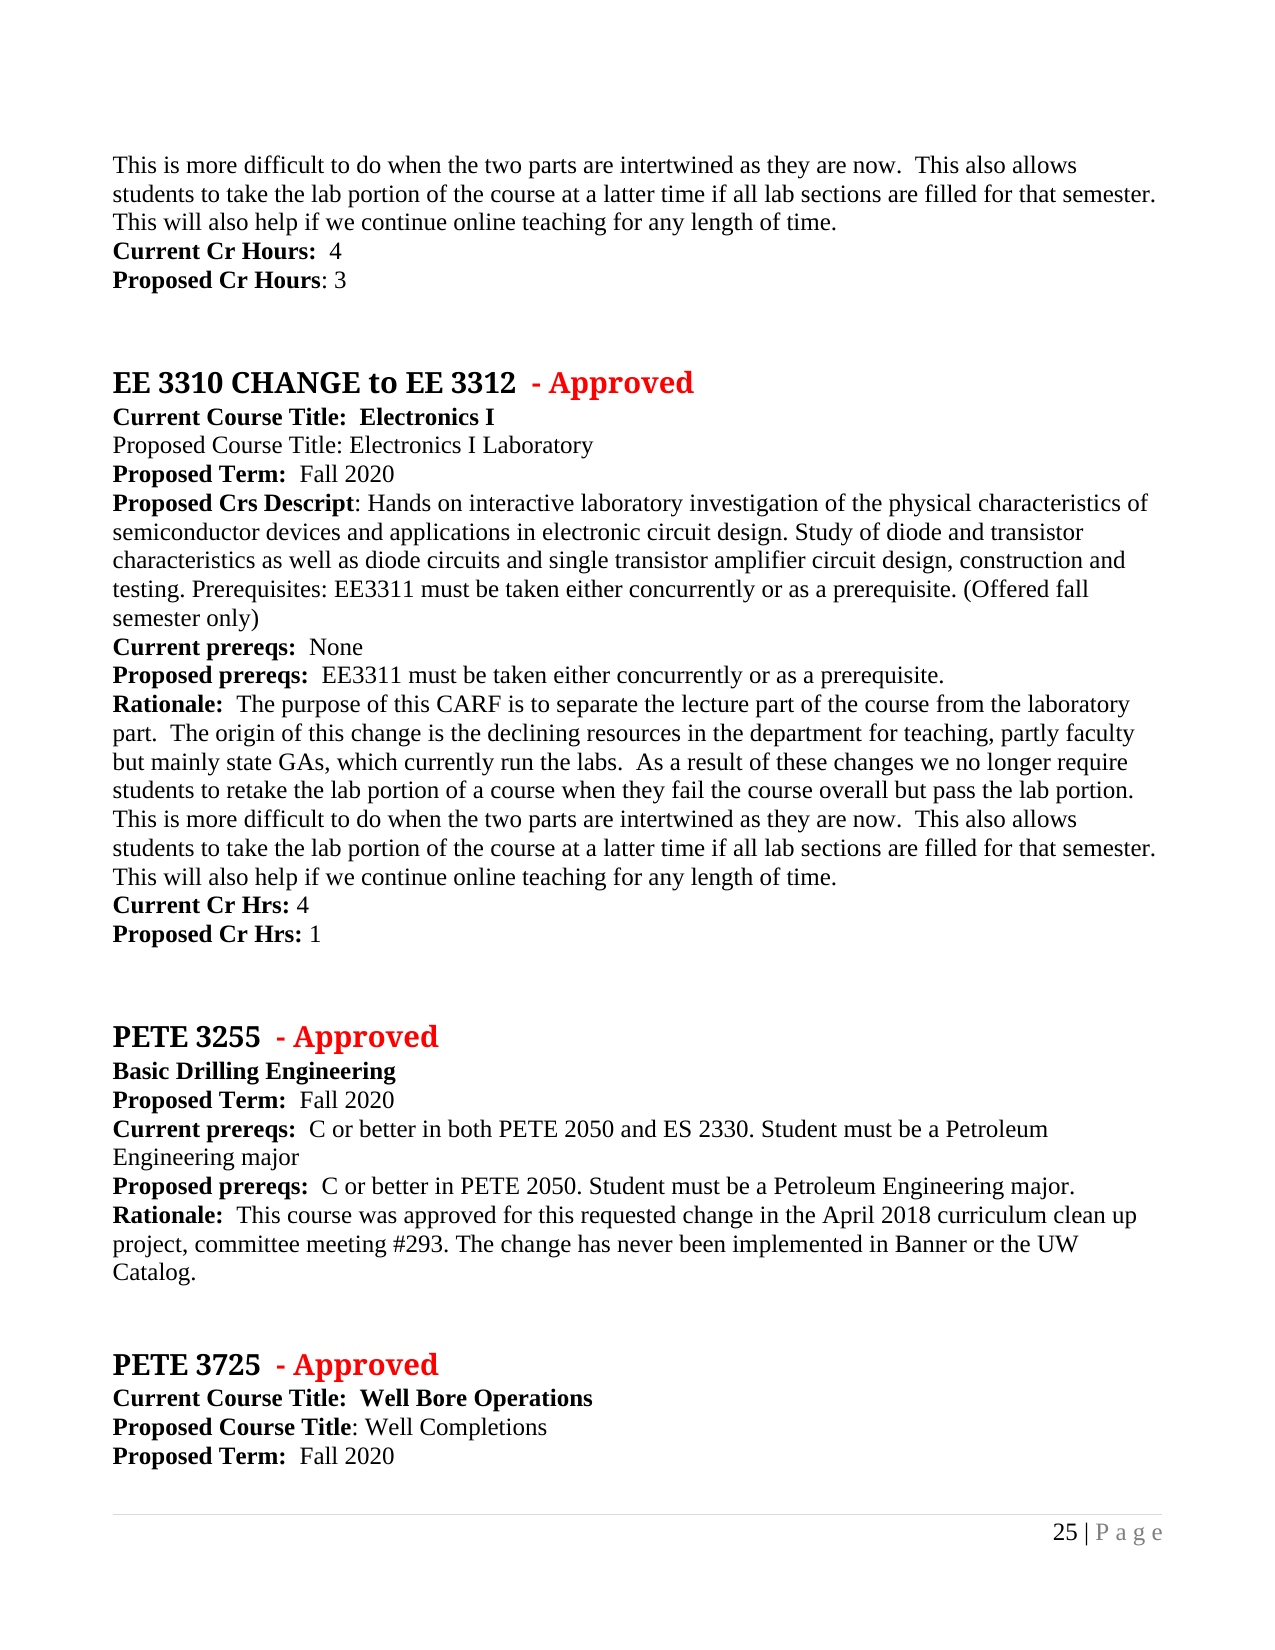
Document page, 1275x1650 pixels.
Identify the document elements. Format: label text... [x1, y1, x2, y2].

text Proposed Term: Fall 2020 [112, 1441, 1162, 1470]
text Proposed Cr Hours: 3 [112, 265, 1162, 294]
text PETE 3255 - Approved [112, 1017, 1162, 1056]
text Basic Drilling Engineering [112, 1056, 1162, 1085]
text Proposed Term: Fall 2020 [112, 459, 1162, 488]
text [112, 150, 1162, 236]
text PETE 3725 - Approved [112, 1344, 1162, 1383]
text Proposed Cr Hrs: 1 [112, 919, 1162, 948]
text Proposed prereqs: EE3311 must be taken either concurrently or as a prerequisite. [112, 661, 1162, 689]
text Current prereqs: C or better in both PETE 2050 and ES 2330. Student must be a Petroleum Engineering major [112, 1114, 1162, 1171]
text Current prereqs: None [112, 632, 1162, 661]
text Current Course Title: Electronics I [112, 402, 1162, 431]
text Proposed prereqs: C or better in PETE 2050. Student must be a Petroleum Engineering major. [112, 1171, 1162, 1200]
text Current Course Title: Well Bore Operations [112, 1383, 1162, 1412]
text Proposed Course Title: Electronics I Laboratory [112, 431, 1162, 459]
text Current Cr Hours: 4 [112, 236, 1162, 265]
text Proposed Crs Descript: Hands on interactive laboratory investigation of the physical characteristics of semiconductor devices and applications in electronic circuit design. Study of diode and transistor characteristics as well as diode circuits and single transistor amplifier circuit design, construction and testing. Prerequisites: EE3311 must be taken either concurrently or as a prerequisite. (Offered fall semester only) [112, 488, 1162, 632]
text Proposed Term: Fall 2020 [112, 1085, 1162, 1114]
text EE 3310 CHANGE to EE 3312 - Approved [112, 362, 1162, 402]
text Current Cr Hrs: 4 [112, 891, 1162, 919]
text Proposed Course Title: Well Completions [112, 1412, 1162, 1441]
text Rationale: This course was approved for this requested change in the April 2018 curriculum clean up project, committee meeting #293. The change has never been implemented in Banner or the UW Catalog. [112, 1200, 1162, 1286]
